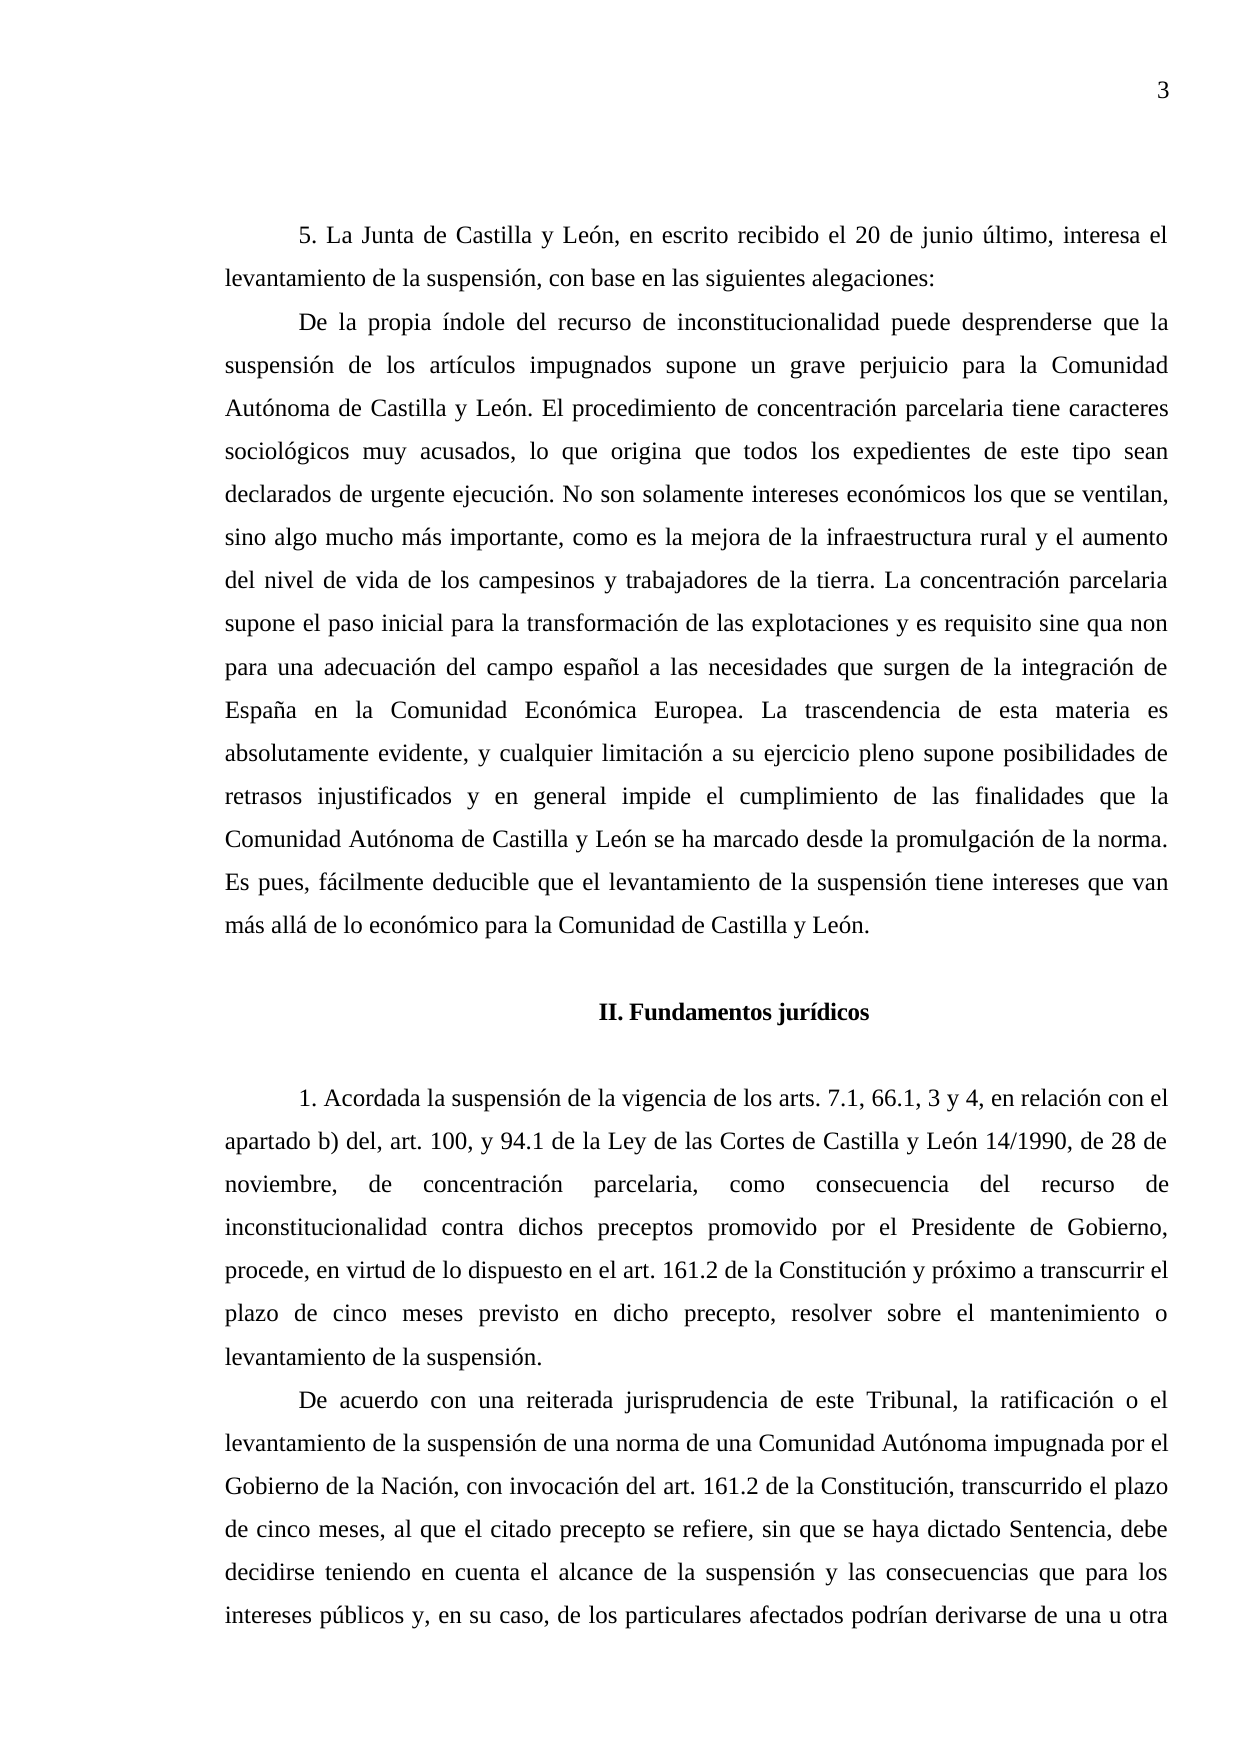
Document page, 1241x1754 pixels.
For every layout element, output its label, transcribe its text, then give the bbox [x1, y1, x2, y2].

text De la propia índole del recurso de inconstitucionalidad puede desprenderse que la suspensión de los artículos impugnados supone un grave perjuicio para la Comunidad Autónoma de Castilla y León. El procedimiento de concentración parcelaria tiene caracteres sociológicos muy acusados, lo que origina que todos los expedientes de este tipo sean declarados de urgente ejecución. No son solamente intereses económicos los que se ventilan, sino algo mucho más importante, como es la mejora de la infraestructura rural y el aumento del nivel de vida de los campesinos y trabajadores de la tierra. La concentración parcelaria supone el paso inicial para la transformación de las explotaciones y es requisito sine qua non para una adecuación del campo español a las necesidades que surgen de la integración de España en la Comunidad Económica Europea. La trascendencia de esta materia es absolutamente evidente, y cualquier limitación a su ejercicio pleno supone posibilidades de retrasos injustificados y en general impide el cumplimiento de las finalidades que la Comunidad Autónoma de Castilla y León se ha marcado desde la promulgación de la norma. Es pues, fácilmente deducible que el levantamiento de la suspensión tiene intereses que van más allá de lo económico para la Comunidad de Castilla y León. [224, 307, 1169, 939]
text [224, 1385, 1169, 1629]
text 5. La Junta de Castilla y León, en escrito recibido el 20 de junio último, interesa el levantamiento de la suspensión, con base en las siguientes alegaciones: [224, 220, 1169, 292]
subtitle II. Fundamentos jurídicos [224, 997, 1169, 1025]
text 1. Acordada la suspensión de la vigencia de los arts. 7.1, 66.1, 3 y 4, en relación con el apartado b) del, art. 100, y 94.1 de la Ley de las Cortes de Castilla y León 14/1990, de 28 de noviembre, de concentración parcelaria, como consecuencia del recurso de inconstitucionalidad contra dichos preceptos promovido por el Presidente de Gobierno, procede, en virtud de lo dispuesto en el art. 161.2 de la Constitución y próximo a transcurrir el plazo de cinco meses previsto en dicho precepto, resolver sobre el mantenimiento o levantamiento de la suspensión. [224, 1083, 1169, 1370]
